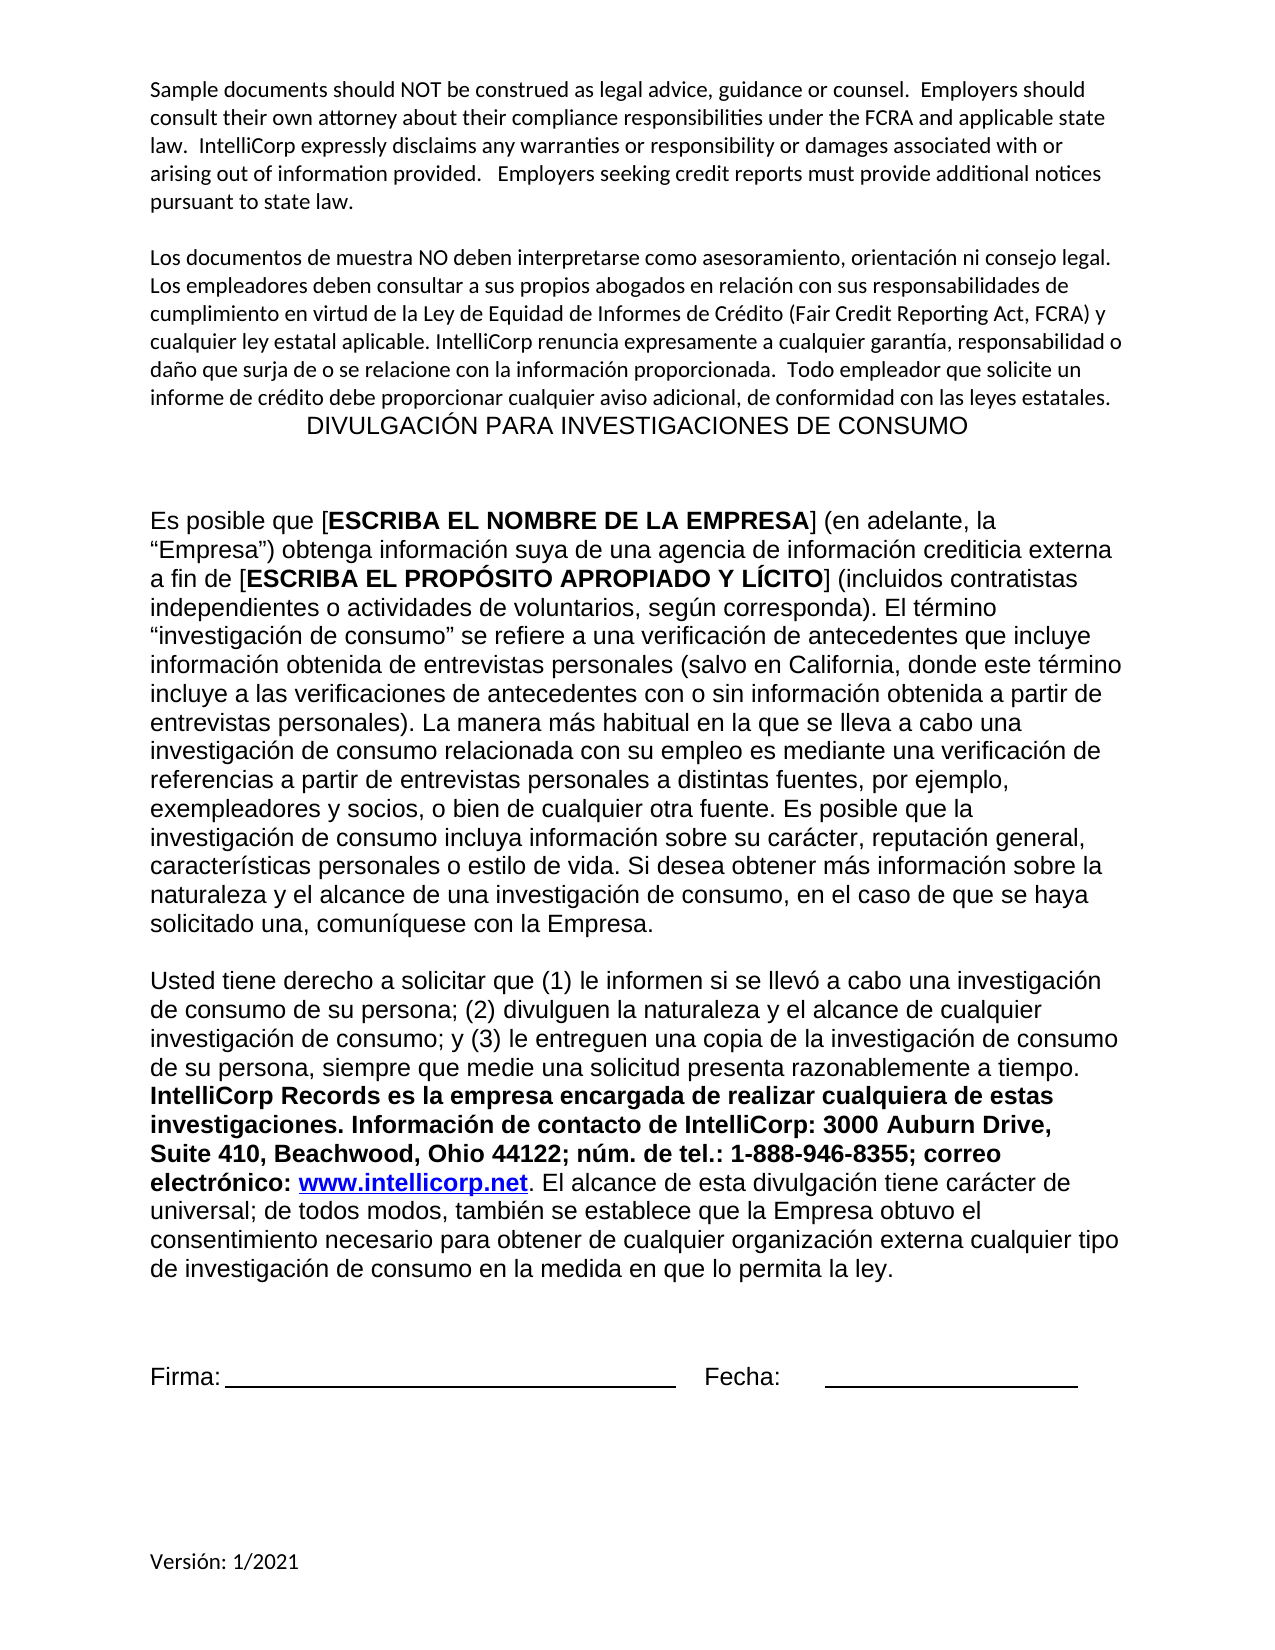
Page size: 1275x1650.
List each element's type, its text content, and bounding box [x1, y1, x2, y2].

text Usted tiene derecho a solicitar que (1) le informen si se llevó a cabo una investigación de consumo de su persona; (2) divulguen la naturaleza y el alcance de cualquier investigación de consumo; y (3) le entreguen una copia de la investigación de consumo de su persona, siempre que medie una solicitud presenta razonablemente a tiempo. IntelliCorp Records es la empresa encargada de realizar cualquiera de estas investigaciones. Información de contacto de IntelliCorp: 3000 Auburn Drive, Suite 410, Beachwood, Ohio 44122; núm. de tel.: 1-888-946-8355; correo electrónico: www.intellicorp.net. El alcance de esta divulgación tiene carácter de universal; de todos modos, también se establece que la Empresa obtuvo el consentimiento necesario para obtener de cualquier organización externa cualquier tipo de investigación de consumo en la medida en que lo permita la ley. [150, 966, 1125, 1283]
text Es posible que [ESCRIBA EL NOMBRE DE LA EMPRESA] (en adelante, la “Empresa”) obtenga información suya de una agencia de información crediticia externa a fin de [ESCRIBA EL PROPÓSITO APROPIADO Y LÍCITO] (incluidos contratistas independientes o actividades de voluntarios, según corresponda). El término “investigación de consumo” se refiere a una verificación de antecedentes que incluye información obtenida de entrevistas personales (salvo en California, donde este término incluye a las verificaciones de antecedentes con o sin información obtenida a partir de entrevistas personales). La manera más habitual en la que se lleva a cabo una investigación de consumo relacionada con su empleo es mediante una verificación de referencias a partir de entrevistas personales a distintas fuentes, por ejemplo, exempleadores y socios, o bien de cualquier otra fuente. Es posible que la investigación de consumo incluya información sobre su carácter, reputación general, características personales o estilo de vida. Si desea obtener más información sobre la naturaleza y el alcance de una investigación de consumo, en el caso de que se haya solicitado una, comuníquese con la Empresa. [150, 506, 1125, 938]
text Firma: Fecha: [150, 1361, 1125, 1390]
title DIVULGACIÓN PARA INVESTIGACIONES DE CONSUMO [150, 411, 1125, 440]
